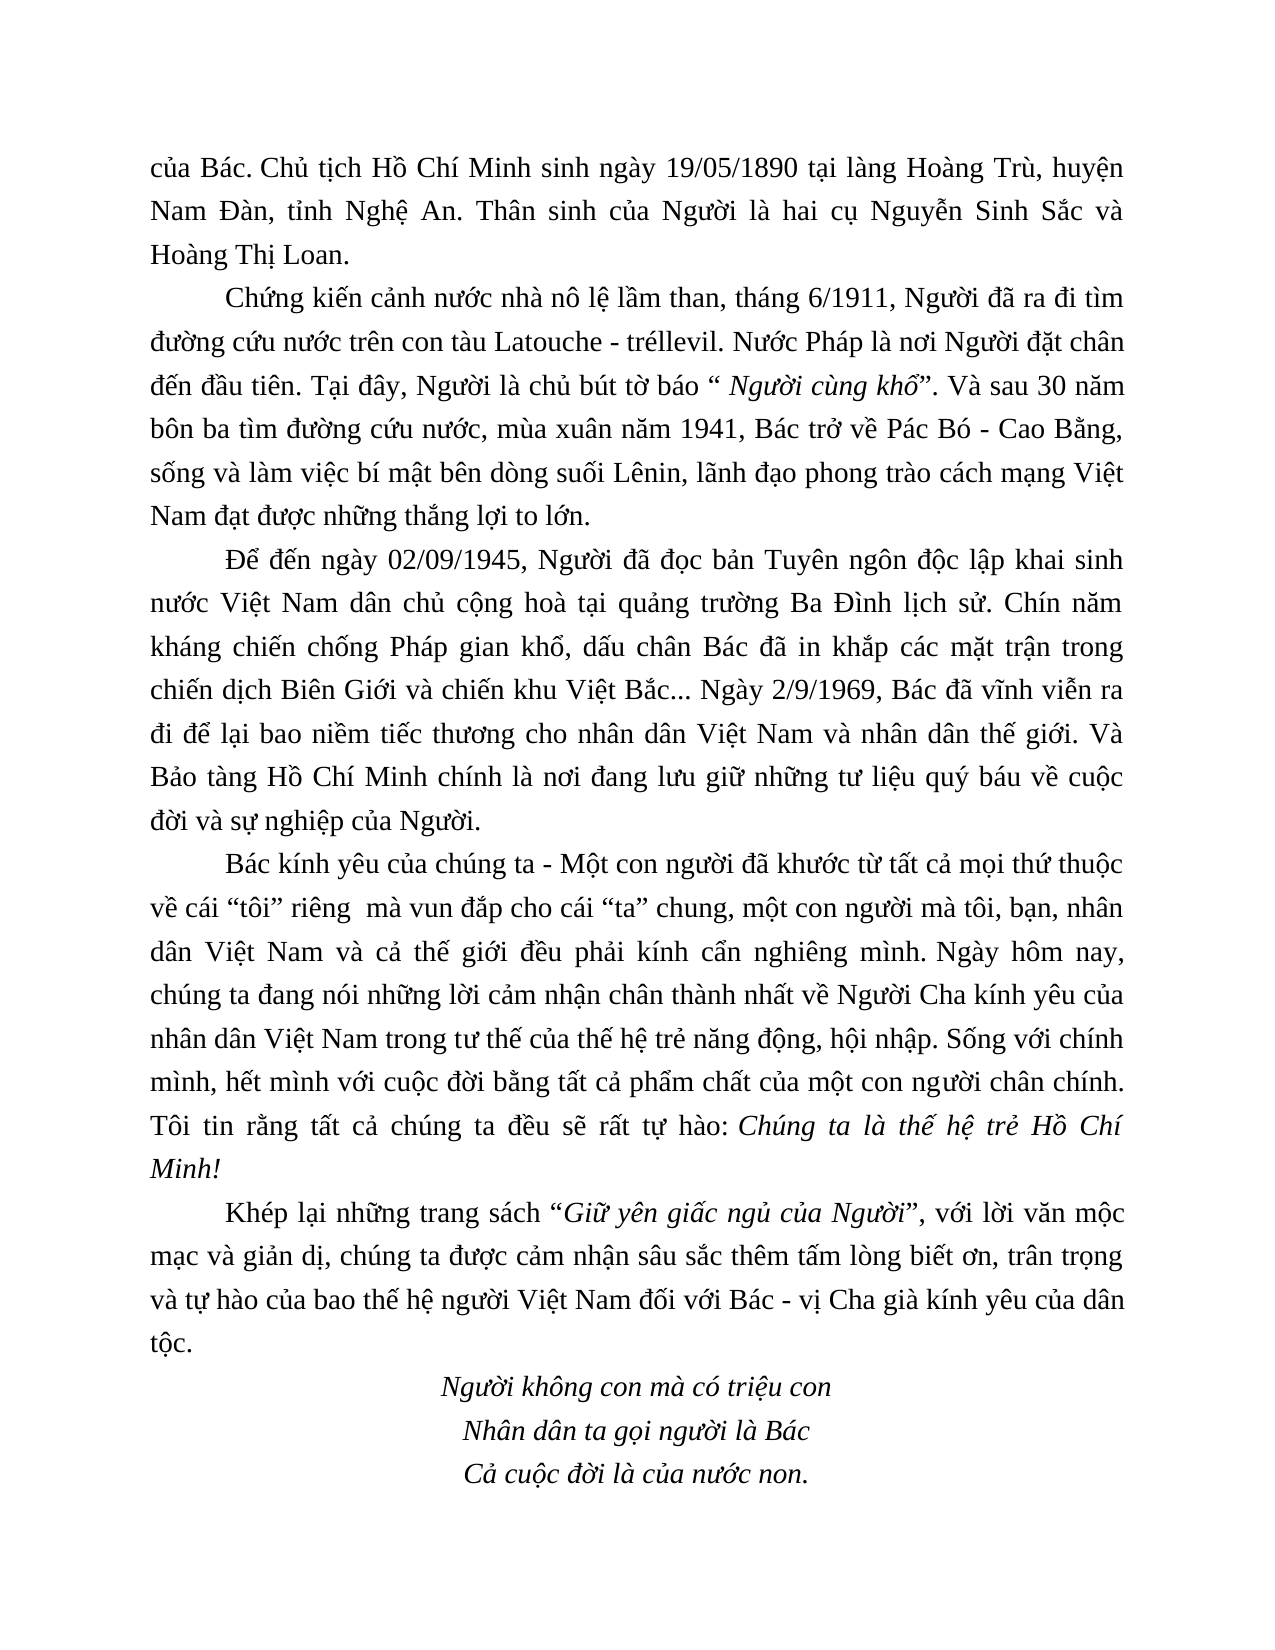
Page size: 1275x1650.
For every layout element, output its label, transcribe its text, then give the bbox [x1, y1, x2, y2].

text Bác kính yêu của chúng ta - Một con người đã khước từ tất cả mọi thứ thuộc về cái “tôi” riêng mà vun đắp cho cái “ta” chung, một con người mà tôi, bạn, nhân dân Việt Nam và cả thế giới đều phải kính cẩn nghiêng mình. Ngày hôm nay, chúng ta đang nói những lời cảm nhận chân thành nhất về Người Cha kính yêu của nhân dân Việt Nam trong tư thế của thế hệ trẻ năng động, hội nhập. Sống với chính mình, hết mình với cuộc đời bằng tất cả phẩm chất của một con người chân chính. Tôi tin rằng tất cả chúng ta đều sẽ rất tự hào: Chúng ta là thế hệ trẻ Hồ Chí Minh! [150, 847, 1125, 1185]
text Để đến ngày 02/09/1945, Người đã đọc bản Tuyên ngôn độc lập khai sinh nước Việt Nam dân chủ cộng hoà tại quảng trường Ba Đình lịch sử. Chín năm kháng chiến chống Pháp gian khổ, dấu chân Bác đã in khắp các mặt trận trong chiến dịch Biên Giới và chiến khu Việt Bắc... Ngày 2/9/1969, Bác đã vĩnh viễn ra đi để lại bao niềm tiếc thương cho nhân dân Việt Nam và nhân dân thế giới. Và Bảo tàng Hồ Chí Minh chính là nơi đang lưu giữ những tư liệu quý báu về cuộc đời và sự nghiệp của Người. [150, 542, 1125, 837]
text Chứng kiến cảnh nước nhà nô lệ lầm than, tháng 6/1911, Người đã ra đi tìm đường cứu nước trên con tàu Latouche - tréllevil. Nước Pháp là nơi Người đặt chân đến đầu tiên. Tại đây, Người là chủ bút tờ báo “ Người cùng khổ”. Và sau 30 năm bôn ba tìm đường cứu nước, mùa xuân năm 1941, Bác trở về Pác Bó - Cao Bằng, sống và làm việc bí mật bên dòng suối Lênin, lãnh đạo phong trào cách mạng Việt Nam đạt được những thắng lợi to lớn. [150, 281, 1125, 532]
text Nhân dân ta gọi người là Bác [150, 1413, 1125, 1446]
text Cả cuộc đời là của nước non. [150, 1456, 1125, 1490]
text Khép lại những trang sách “Giữ yên giấc ngủ của Người”, với lời văn mộc mạc và giản dị, chúng ta được cảm nhận sâu sắc thêm tấm lòng biết ơn, trân trọng và tự hào của bao thế hệ người Việt Nam đối với Bác - vị Cha già kính yêu của dân tộc. [150, 1195, 1125, 1359]
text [150, 150, 1125, 271]
text Người không con mà có triệu con [150, 1369, 1125, 1403]
